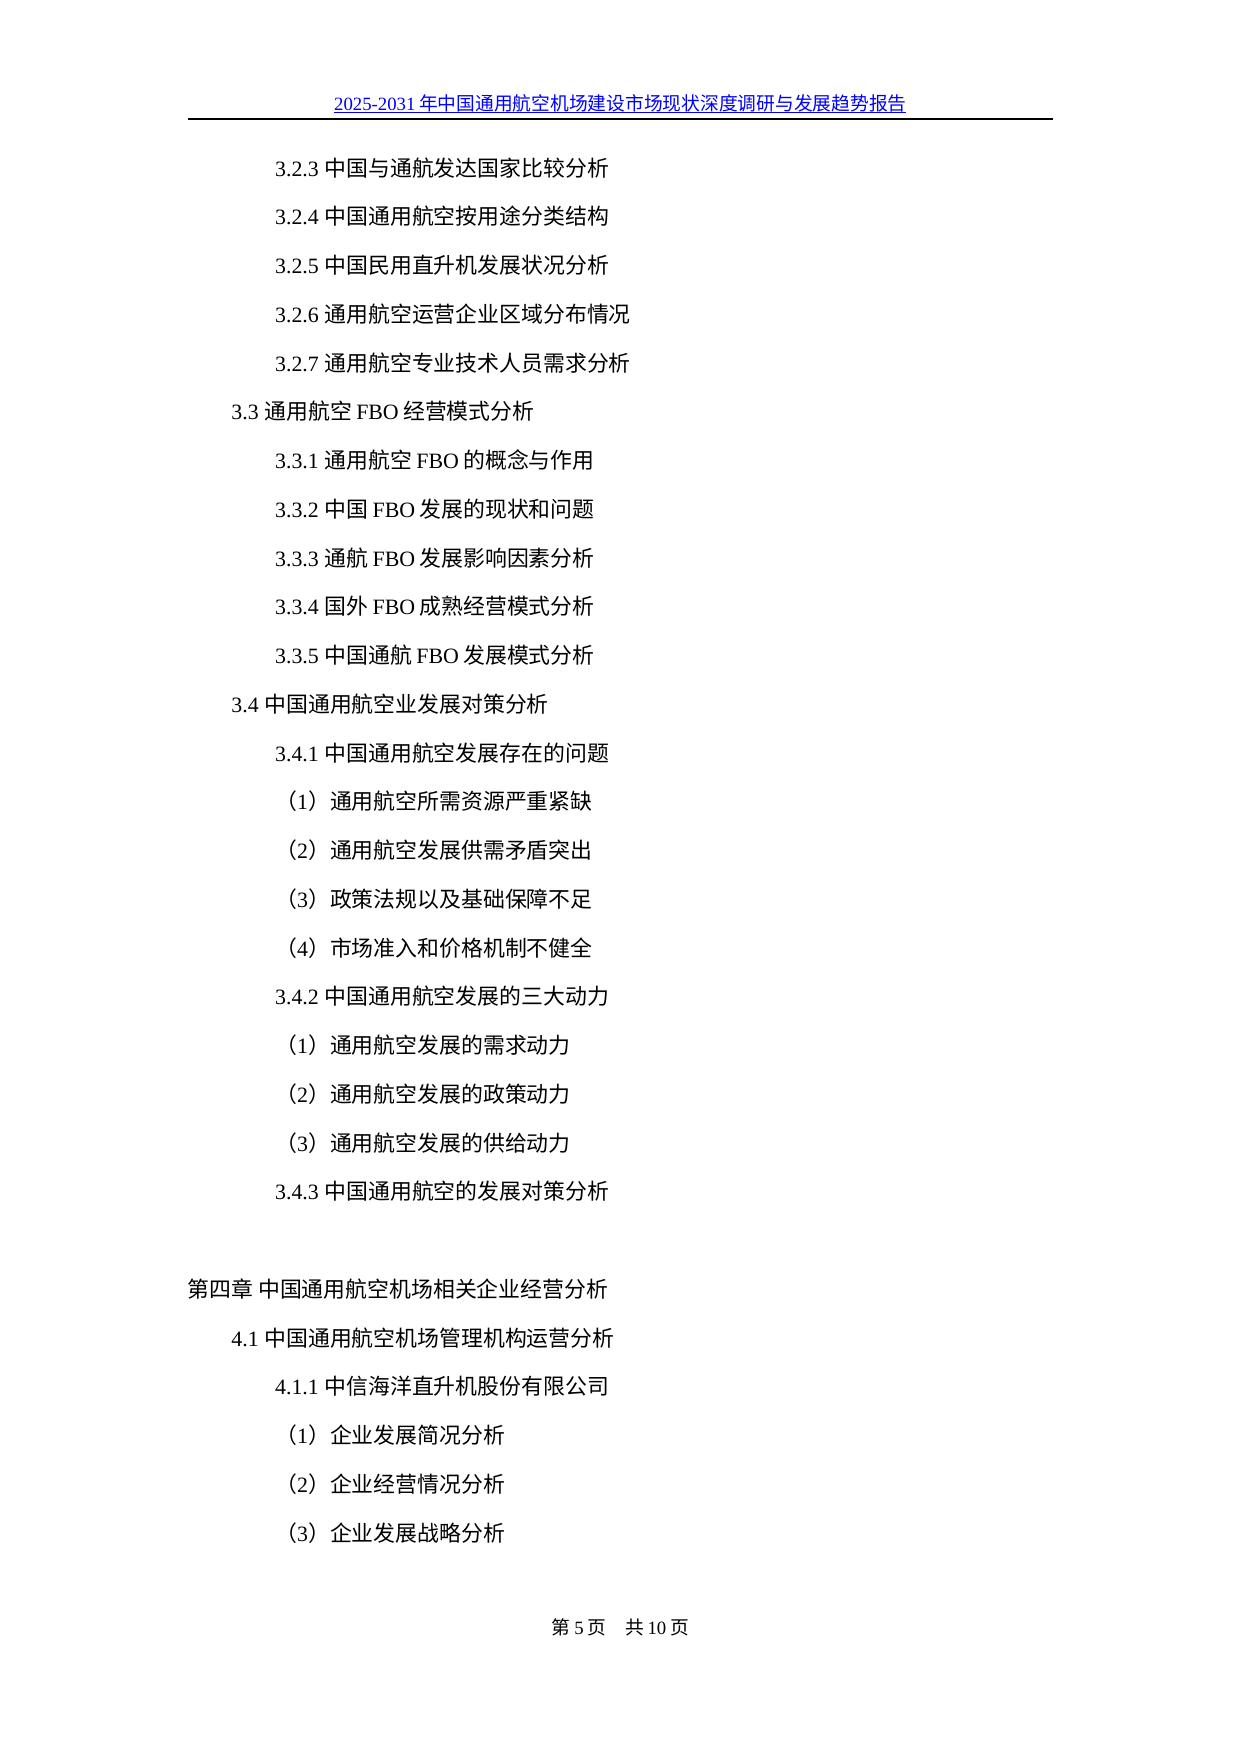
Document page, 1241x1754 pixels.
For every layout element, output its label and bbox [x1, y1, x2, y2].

text [187, 150, 1053, 1548]
